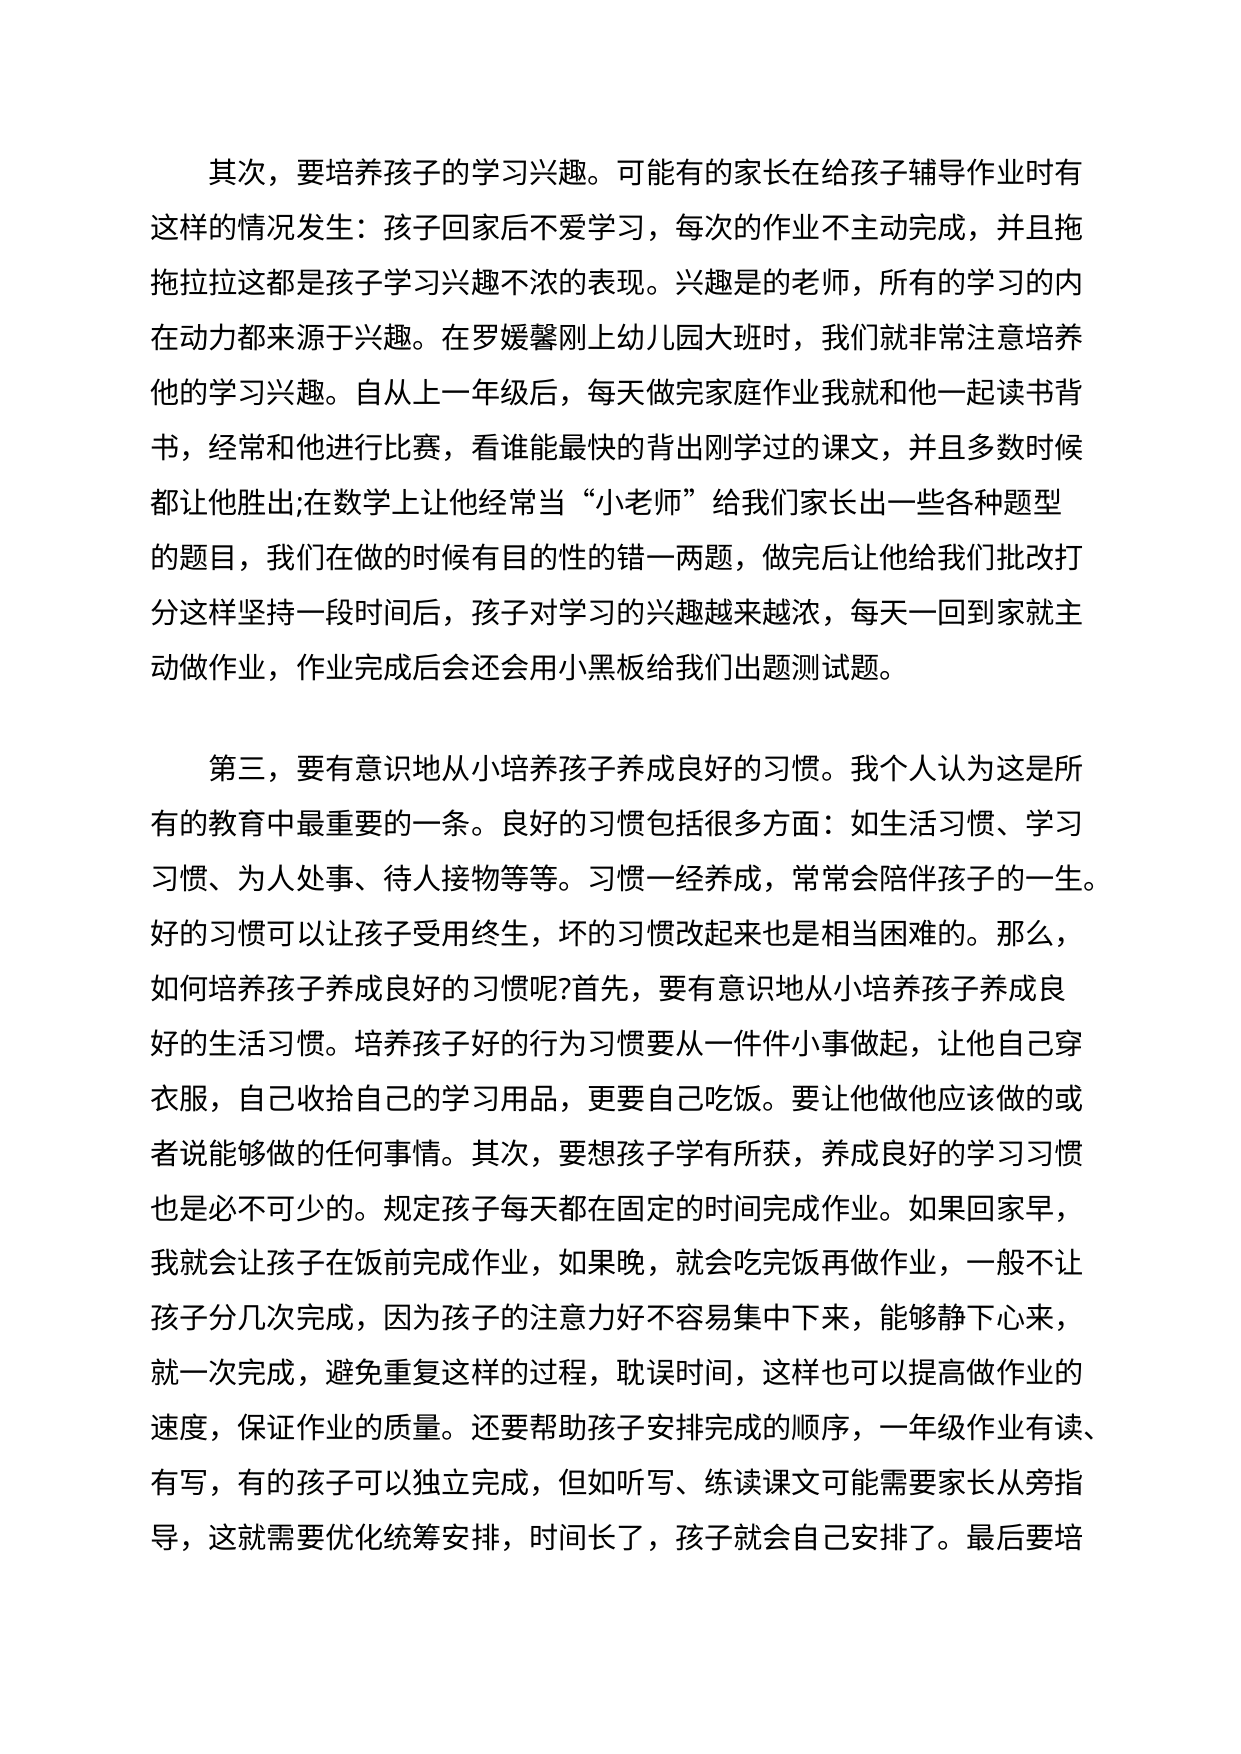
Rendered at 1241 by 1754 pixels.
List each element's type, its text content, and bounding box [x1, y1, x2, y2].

text 其次，要培养孩子的学习兴趣。可能有的家长在给孩子辅导作业时有这样的情况发生：孩子回家后不爱学习，每次的作业不主动完成，并且拖拖拉拉这都是孩子学习兴趣不浓的表现。兴趣是的老师，所有的学习的内在动力都来源于兴趣。在罗媛馨刚上幼儿园大班时，我们就非常注意培养他的学习兴趣。自从上一年级后，每天做完家庭作业我就和他一起读书背书，经常和他进行比赛，看谁能最快的背出刚学过的课文，并且多数时候都让他胜出;在数学上让他经常当“小老师”给我们家长出一些各种题型的题目，我们在做的时候有目的性的错一两题，做完后让他给我们批改打分这样坚持一段时间后，孩子对学习的兴趣越来越浓，每天一回到家就主动做作业，作业完成后会还会用小黑板给我们出题测试题。 [150, 150, 1090, 686]
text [150, 746, 1090, 1557]
